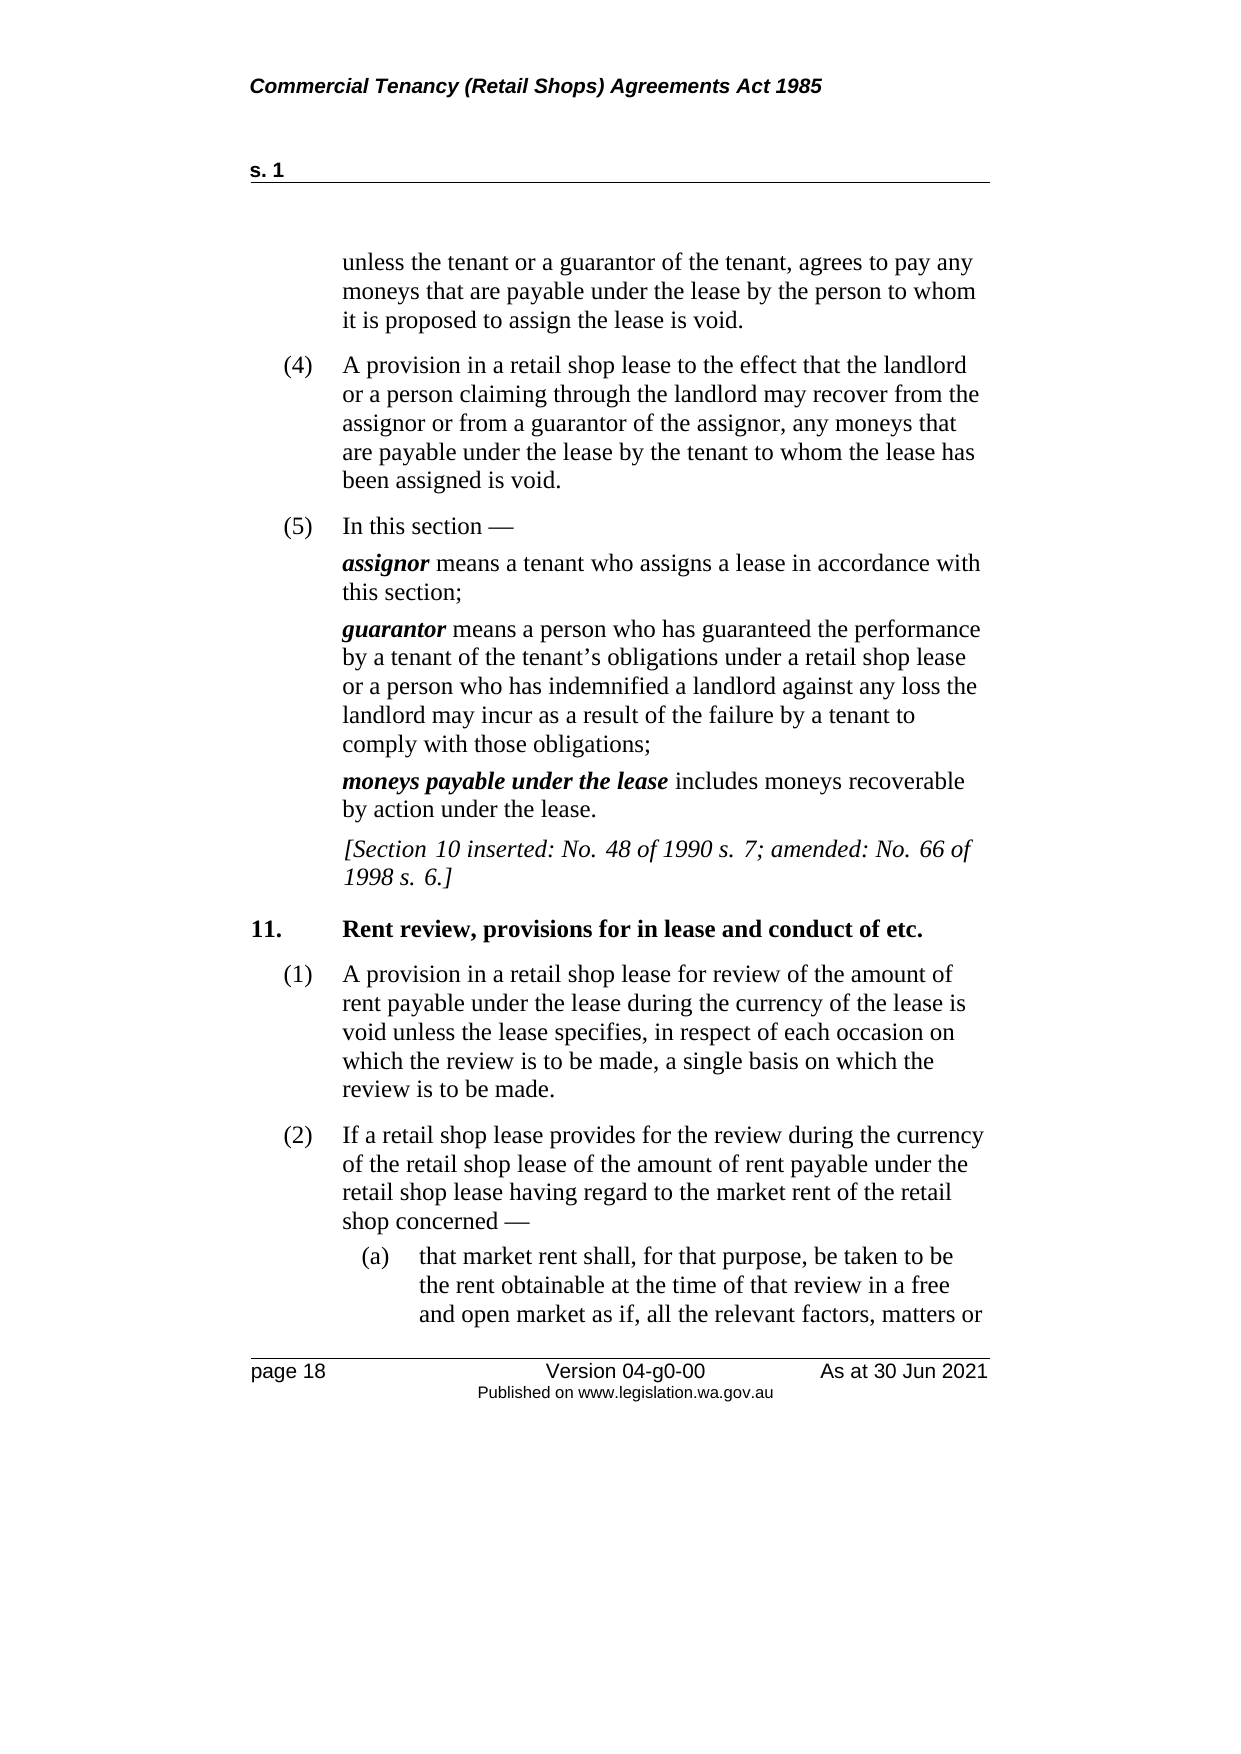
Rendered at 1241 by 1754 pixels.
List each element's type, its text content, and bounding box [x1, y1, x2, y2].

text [251, 1241, 990, 1327]
text assignor means a tenant who assigns a lease in accordance with this section; [251, 548, 990, 605]
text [251, 247, 990, 334]
text (4) A provision in a retail shop lease to the effect that the landlord or a person claiming through the landlord may recover from the assignor or from a guarantor of the assignor, any moneys that are payable under the lease by the tenant to whom the lease has been assigned is void. [251, 350, 990, 494]
text (1) A provision in a retail shop lease for review of the amount of rent payable under the lease during the currency of the lease is void unless the lease specifies, in respect of each occasion on which the review is to be made, a single basis on which the review is to be made. [251, 959, 990, 1103]
text [Section 10 inserted: No. 48 of 1990 s. 7; amended: No. 66 of 1998 s. 6.] [251, 834, 990, 891]
text (2) If a retail shop lease provides for the review during the currency of the retail shop lease of the amount of rent payable under the retail shop lease having regard to the market rent of the retail shop concerned — [251, 1120, 990, 1235]
text guarantor means a person who has guaranteed the performance by a tenant of the tenant’s obligations under a retail shop lease or a person who has indemnified a landlord against any loss the landlord may incur as a result of the failure by a tenant to comply with those obligations; [251, 614, 990, 757]
text moneys payable under the lease includes moneys recoverable by action under the lease. [251, 766, 990, 823]
text (5) In this section — [251, 511, 990, 539]
subtitle 11. Rent review, provisions for in lease and conduct of etc. [251, 914, 990, 943]
